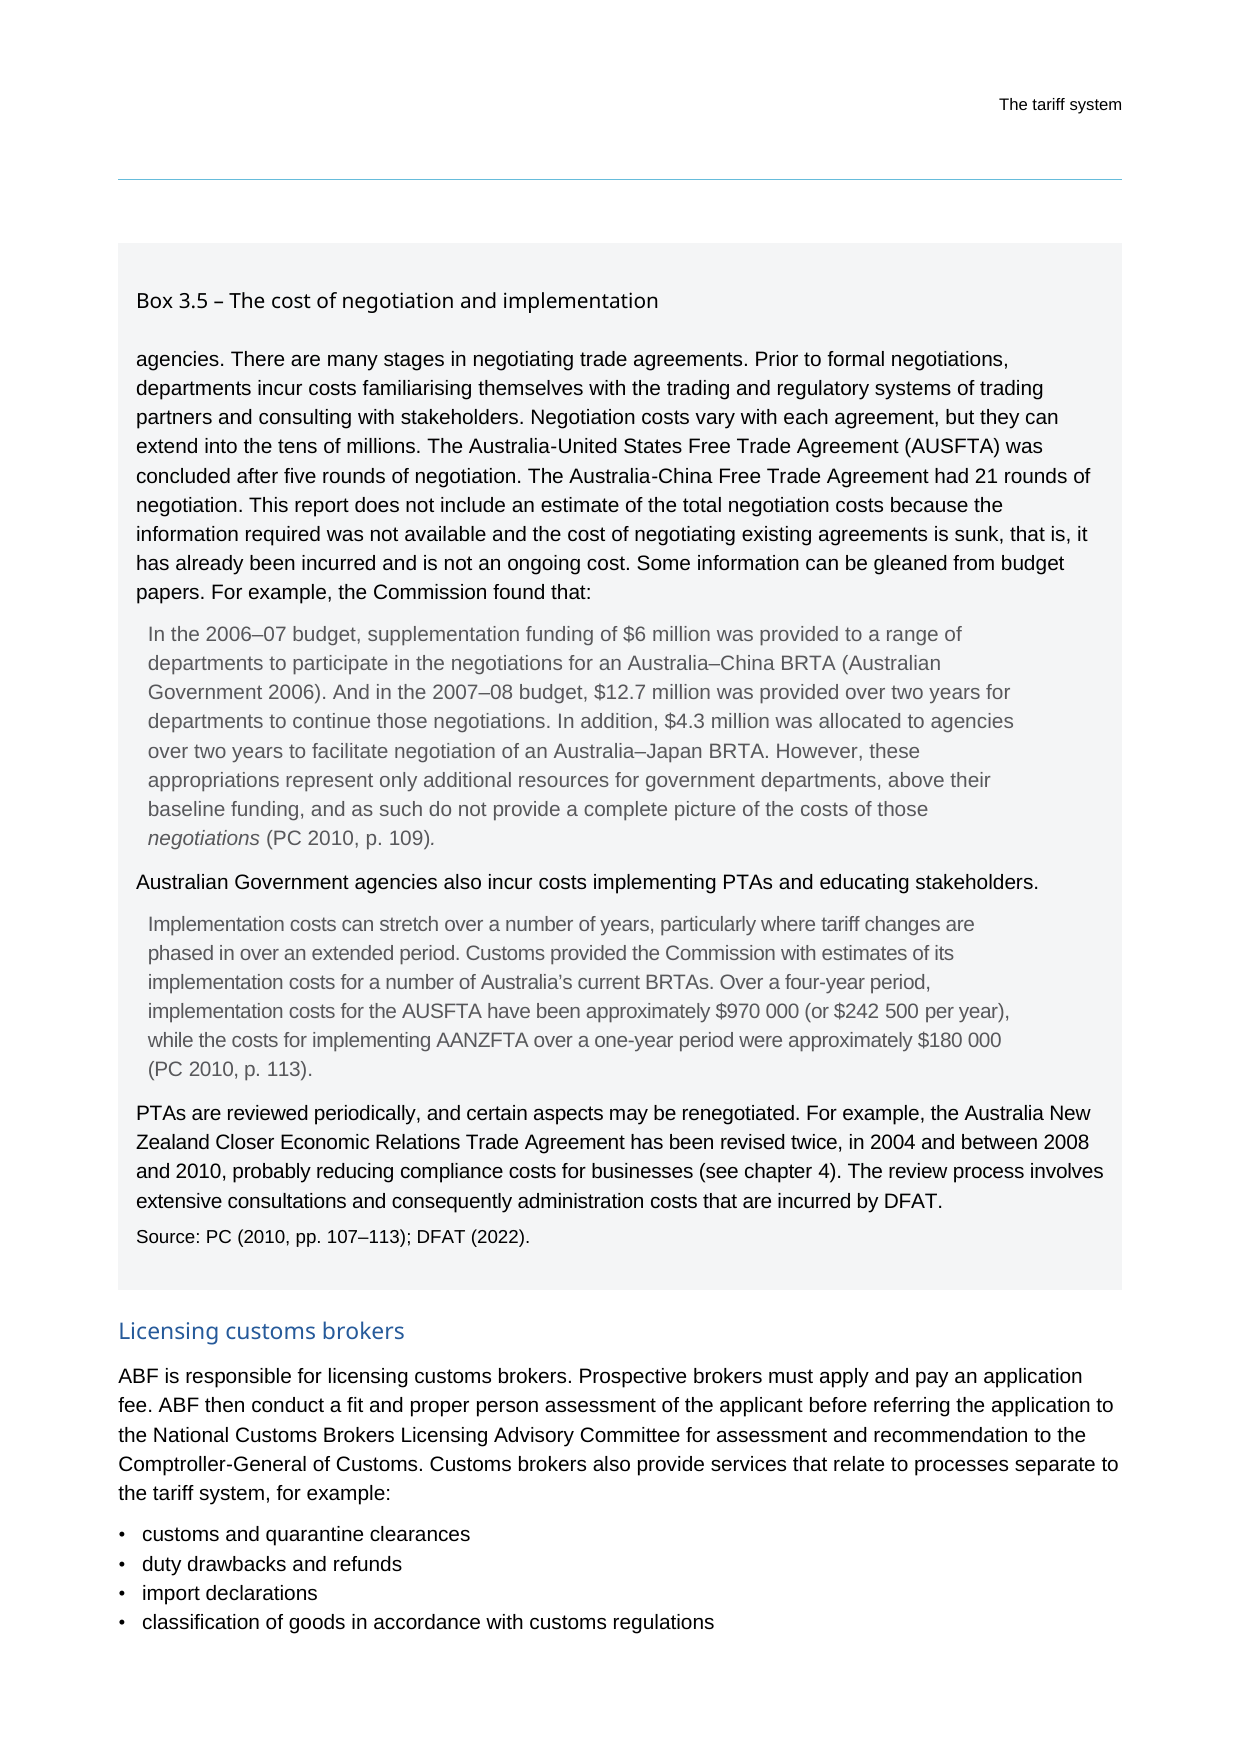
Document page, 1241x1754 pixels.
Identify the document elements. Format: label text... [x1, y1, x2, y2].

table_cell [118, 326, 1122, 1290]
text ABF is responsible for licensing customs brokers. Prospective brokers must apply and pay an application fee. ABF then conduct a fit and proper person assessment of the applicant before referring the application to the National Customs Brokers Licensing Advisory Committee for assessment and recommendation to the Comptroller-General of Customs. Customs brokers also provide services that relate to processes separate to the tariff system, for example: [118, 1359, 1122, 1505]
list import declarations [118, 1576, 1122, 1605]
subtitle Licensing customs brokers [118, 1315, 1122, 1346]
list duty drawbacks and refunds [118, 1546, 1122, 1576]
list classification of goods in accordance with customs regulations [118, 1605, 1122, 1634]
list customs and quarantine clearances [118, 1517, 1122, 1546]
